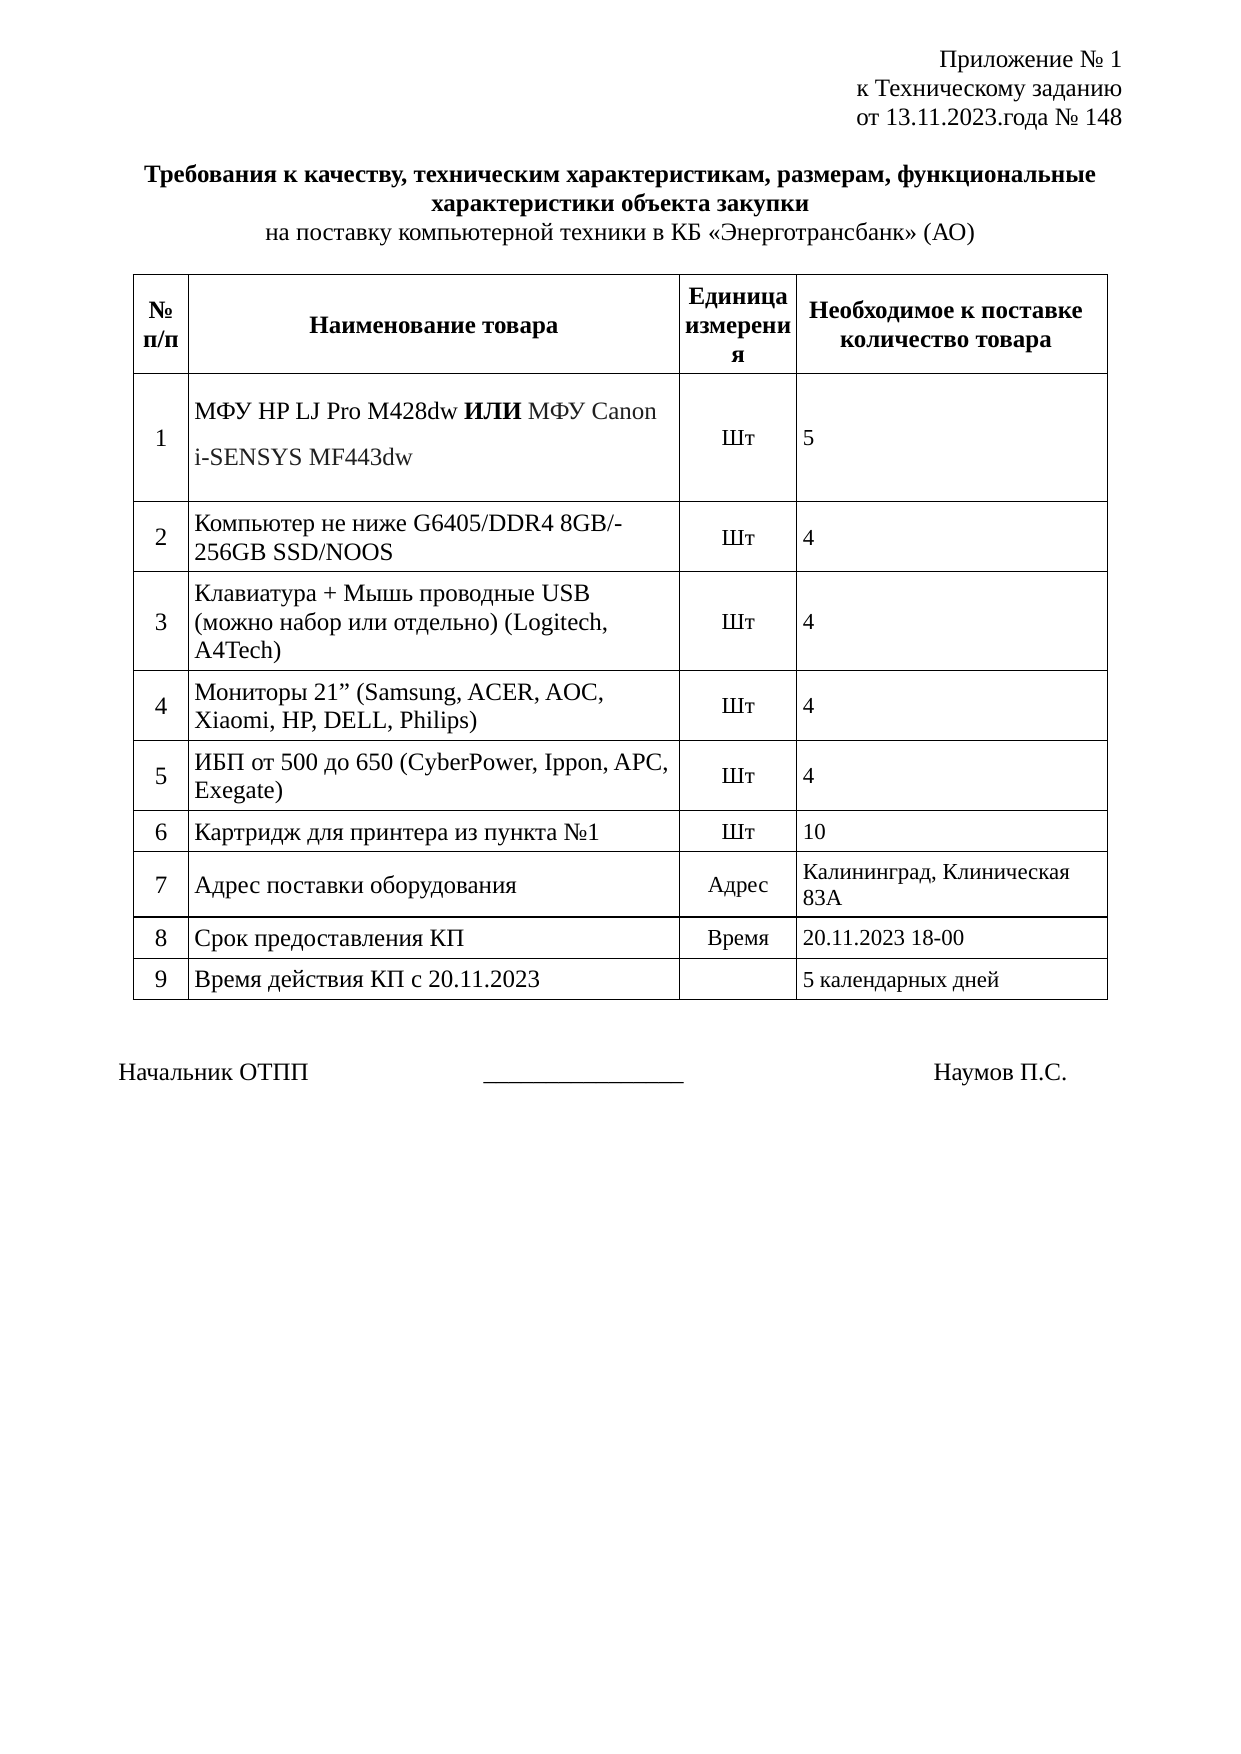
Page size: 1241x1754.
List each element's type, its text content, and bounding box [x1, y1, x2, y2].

table_cell МФУ HP LJ Pro M428dw ИЛИ МФУ Canon i-SENSYS MF443dw [189, 374, 679, 501]
table_cell Шт [680, 741, 796, 810]
table_cell Картридж для принтера из пункта №1 [189, 811, 679, 851]
table_cell 5 [797, 374, 1107, 501]
table_header Единица измерения [680, 275, 796, 373]
table_cell [680, 959, 796, 999]
text на поставку компьютерной техники в КБ «Энерготрансбанк» (АО) [118, 217, 1122, 246]
table_cell Клавиатура + Мышь проводные USB (можно набор или отдельно) (Logitech, A4Tech) [189, 572, 679, 670]
table_cell 4 [134, 671, 188, 740]
table_header Наименование товара [189, 275, 679, 373]
text Начальник ОТПП ________________ Наумов П.С. [118, 1057, 1122, 1086]
table_cell 2 [134, 502, 188, 571]
table_cell 9 [134, 959, 188, 999]
table_cell 4 [797, 572, 1107, 670]
table_cell 4 [797, 741, 1107, 810]
table_cell Время [680, 918, 796, 958]
table_cell 1 [134, 374, 188, 501]
table_cell ИБП от 500 до 650 (CyberPower, Ippon, APC, Exegate) [189, 741, 679, 810]
table_cell 3 [134, 572, 188, 670]
table_cell Шт [680, 572, 796, 670]
table_cell 10 [797, 811, 1107, 851]
table_cell Шт [680, 374, 796, 501]
table_cell 8 [134, 918, 188, 958]
table_cell Адрес [680, 852, 796, 916]
table_cell 20.11.2023 18-00 [797, 918, 1107, 958]
table_cell Шт [680, 671, 796, 740]
table_cell Время действия КП с 20.11.2023 [189, 959, 679, 999]
table_cell Шт [680, 502, 796, 571]
table_cell 6 [134, 811, 188, 851]
table_cell Шт [680, 811, 796, 851]
table_cell 4 [797, 671, 1107, 740]
table_cell Калининград, Клиническая 83А [797, 852, 1107, 916]
table_cell 7 [134, 852, 188, 916]
text от 13.11.2023.года № 148 [118, 102, 1122, 131]
table_cell Адрес поставки оборудования [189, 852, 679, 916]
table_cell Мониторы 21” (Samsung, ACER, AOC, Xiaomi, HP, DELL, Philips) [189, 671, 679, 740]
table_cell Срок предоставления КП [189, 918, 679, 958]
table_cell Компьютер не ниже G6405/DDR4 8GB/256GB SSD/NOOS [189, 502, 679, 571]
table_header Необходимое к поставке количество товара [797, 275, 1107, 373]
table_header № п/п [134, 275, 188, 373]
text к Техническому заданию [118, 73, 1122, 102]
text Требования к качеству, техническим характеристикам, размерам, функциональные характеристики объекта закупки [118, 159, 1122, 217]
table_cell 5 [134, 741, 188, 810]
text Приложение № 1 [118, 44, 1122, 73]
table_cell 4 [797, 502, 1107, 571]
table_cell 5 календарных дней [797, 959, 1107, 999]
